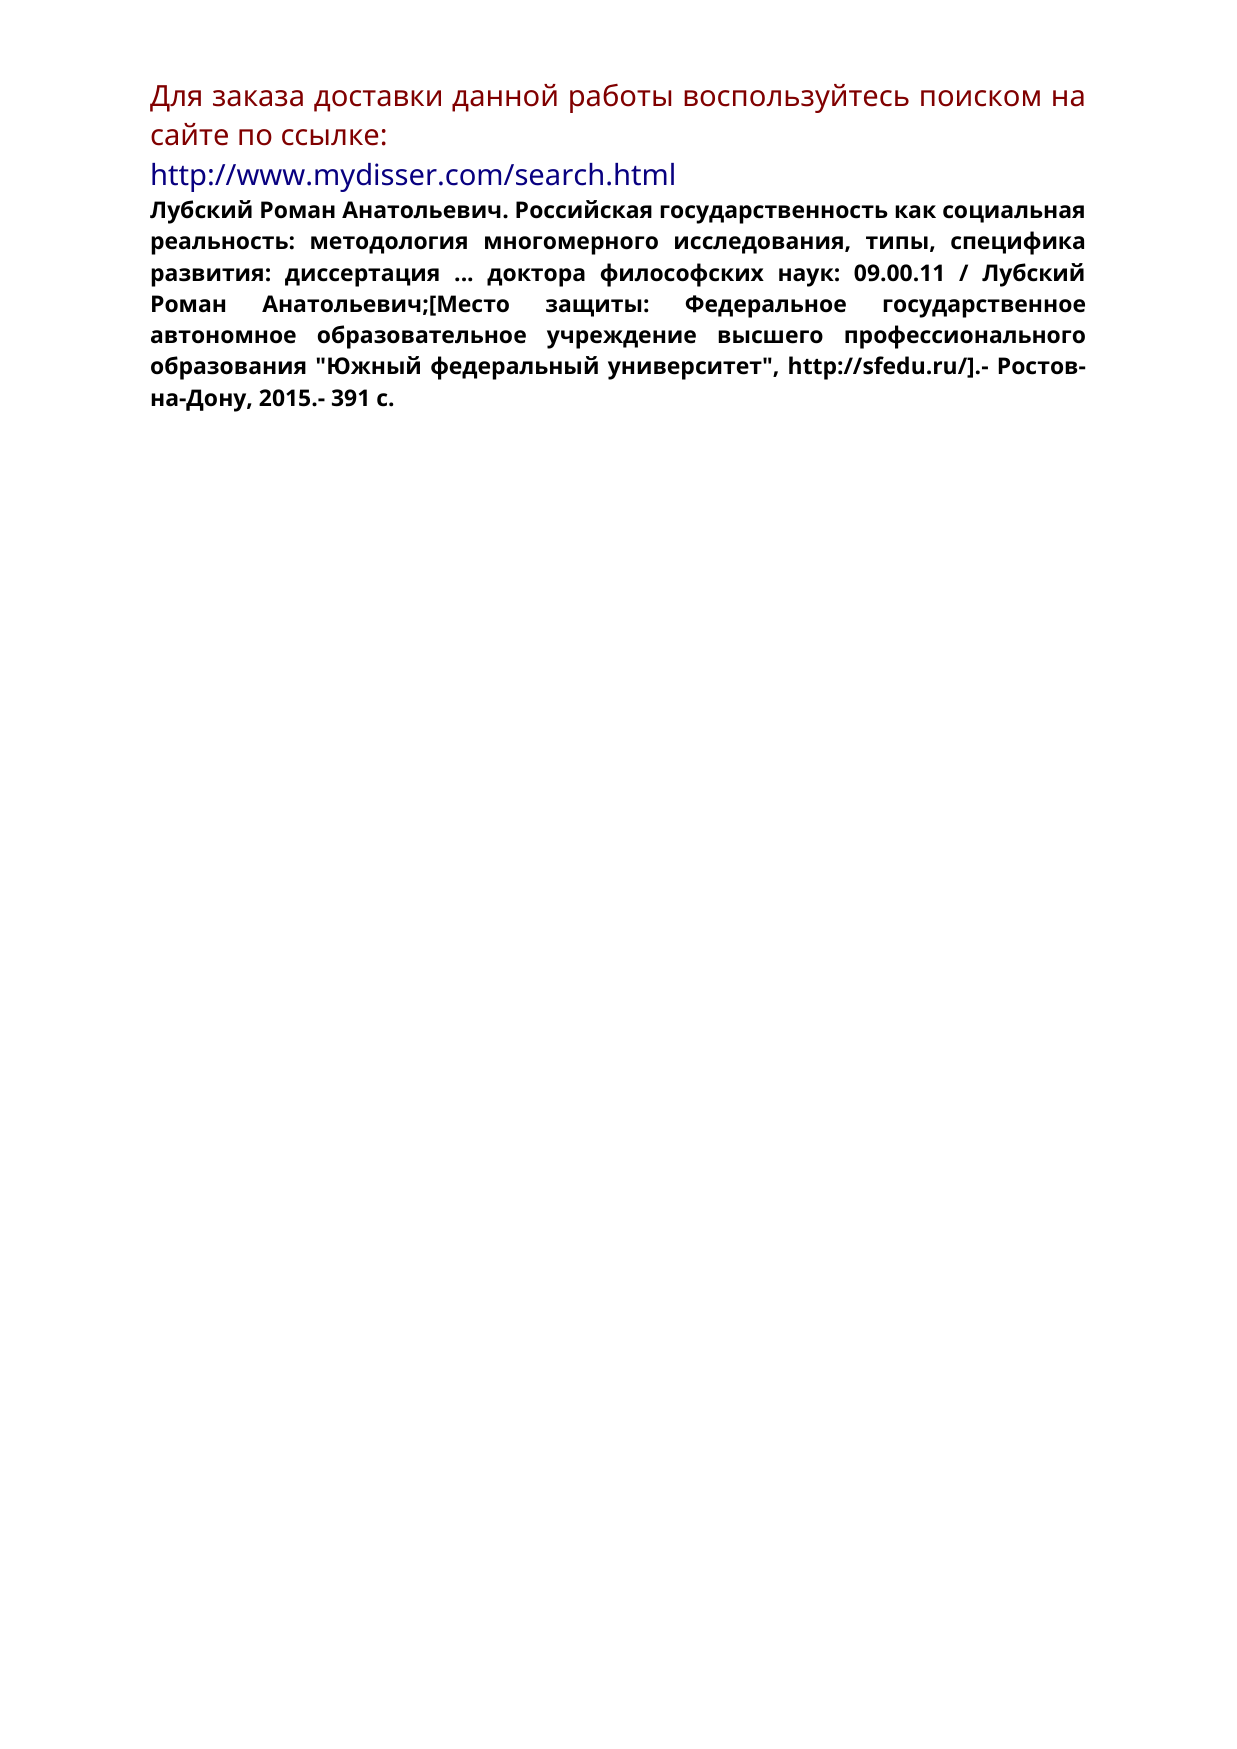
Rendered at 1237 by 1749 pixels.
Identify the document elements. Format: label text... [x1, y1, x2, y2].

text Лубский Роман Анатольевич. Российская государственность как социальная реальность: методология многомерного исследования, типы, специфика развития: диссертация ... доктора философских наук: 09.00.11 / Лубский Роман Анатольевич;[Место защиты: Федеральное государственное автономное образовательное учреждение высшего профессионального образования "Южный федеральный университет", http://sfedu.ru/].- Ростов-на-Дону, 2015.- 391 с. [150, 194, 1086, 413]
